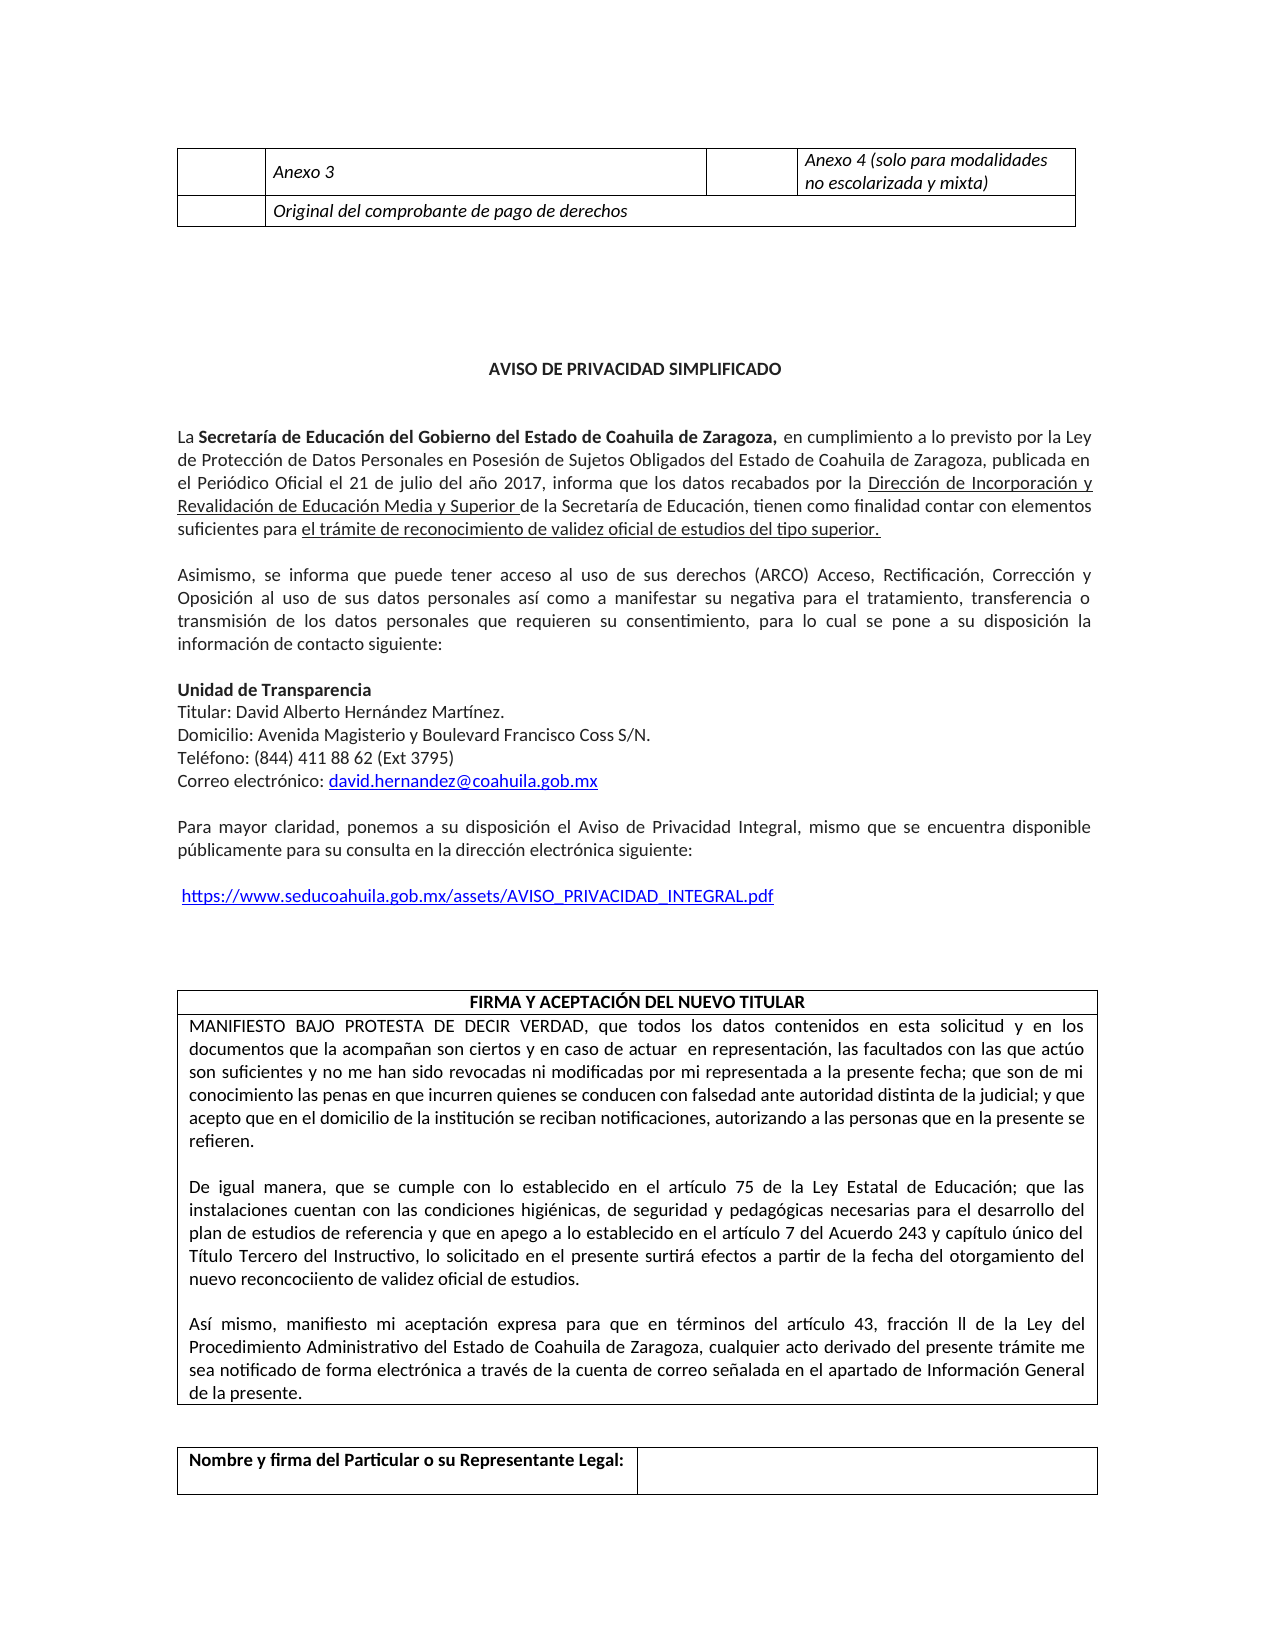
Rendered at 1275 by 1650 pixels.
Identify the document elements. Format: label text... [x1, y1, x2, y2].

table_cell MANIFIESTO BAJO PROTESTA DE DECIR VERDAD, que todos los datos contenidos en esta solicitud y en los documentos que la acompañan son ciertos y en caso de actuar en representación, las facultados con las que actúo son suficientes y no me han sido revocadas ni modificadas por mi representada a la presente fecha; que son de mi conocimiento las penas en que incurren quienes se conducen con falsedad ante autoridad distinta de la judicial; y que acepto que en el domicilio de la institución se reciban notificaciones, autorizando a las personas que en la presente se refieren. De igual manera, que se cumple con lo establecido en el artículo 75 de la Ley Estatal de Educación; que las instalaciones cuentan con las condiciones higiénicas, de seguridad y pedagógicas necesarias para el desarrollo del plan de estudios de referencia y que en apego a lo establecido en el artículo 7 del Acuerdo 243 y capítulo único del Título Tercero del Instructivo, lo solicitado en el presente surtirá efectos a partir de la fecha del otorgamiento del nuevo reconcociiento de validez oficial de estudios. Así mismo, manifiesto mi aceptación expresa para que en términos del artículo 43, fracción ll de la Ley del Procedimiento Administrativo del Estado de Coahuila de Zaragoza, cualquier acto derivado del presente trámite me sea notificado de forma electrónica a través de la cuenta de correo señalada en el apartado de Información General de la presente. [178, 1015, 1097, 1404]
table_cell Original del comprobante de pago de derechos [266, 196, 1075, 226]
text Unidad de Transparencia [177, 678, 1093, 701]
text Para mayor claridad, ponemos a su disposición el Aviso de Privacidad Integral, mismo que se encuentra disponible públicamente para su consulta en la dirección electrónica siguiente: [177, 815, 1093, 861]
text Domicilio: Avenida Magisterio y Boulevard Francisco Coss S/N. [177, 724, 1093, 747]
table_cell [178, 196, 265, 226]
table_header Nombre y firma del Particular o su Representante Legal: [178, 1448, 637, 1493]
text Teléfono: (844) 411 88 62 (Ext 3795) [177, 747, 1093, 769]
table_header FIRMA Y ACEPTACIÓN DEL NUEVO TITULAR [178, 991, 1097, 1014]
text Titular: David Alberto Hernández Martínez. [177, 701, 1093, 724]
text La Secretaría de Educación del Gobierno del Estado de Coahuila de Zaragoza, en cumplimiento a lo previsto por la Ley de Protección de Datos Personales en Posesión de Sujetos Obligados del Estado de Coahuila de Zaragoza, publicada en el Periódico Oficial el 21 de julio del año 2017, informa que los datos recabados por la Dirección de Incorporación y Revalidación de Educación Media y Superior de la Secretaría de Educación, tienen como finalidad contar con elementos suficientes para el trámite de reconocimiento de validez oficial de estudios del tipo superior. [177, 426, 1093, 540]
text https://www.seducoahuila.gob.mx/assets/AVISO_PRIVACIDAD_INTEGRAL.pdf [177, 884, 1093, 907]
table_cell Anexo 3 [266, 149, 706, 194]
text Correo electrónico: david.hernandez@coahuila.gob.mx [177, 769, 1093, 792]
text AVISO DE PRIVACIDAD SIMPLIFICADO [177, 357, 1093, 380]
table_cell [707, 149, 797, 194]
table_header [638, 1448, 1097, 1493]
text Asimismo, se informa que puede tener acceso al uso de sus derechos (ARCO) Acceso, Rectificación, Corrección y Oposición al uso de sus datos personales así como a manifestar su negativa para el tratamiento, transferencia o transmisión de los datos personales que requieren su consentimiento, para lo cual se pone a su disposición la información de contacto siguiente: [177, 563, 1093, 655]
table_cell Anexo 4 (solo para modalidades no escolarizada y mixta) [798, 149, 1075, 194]
table_cell [178, 149, 265, 194]
